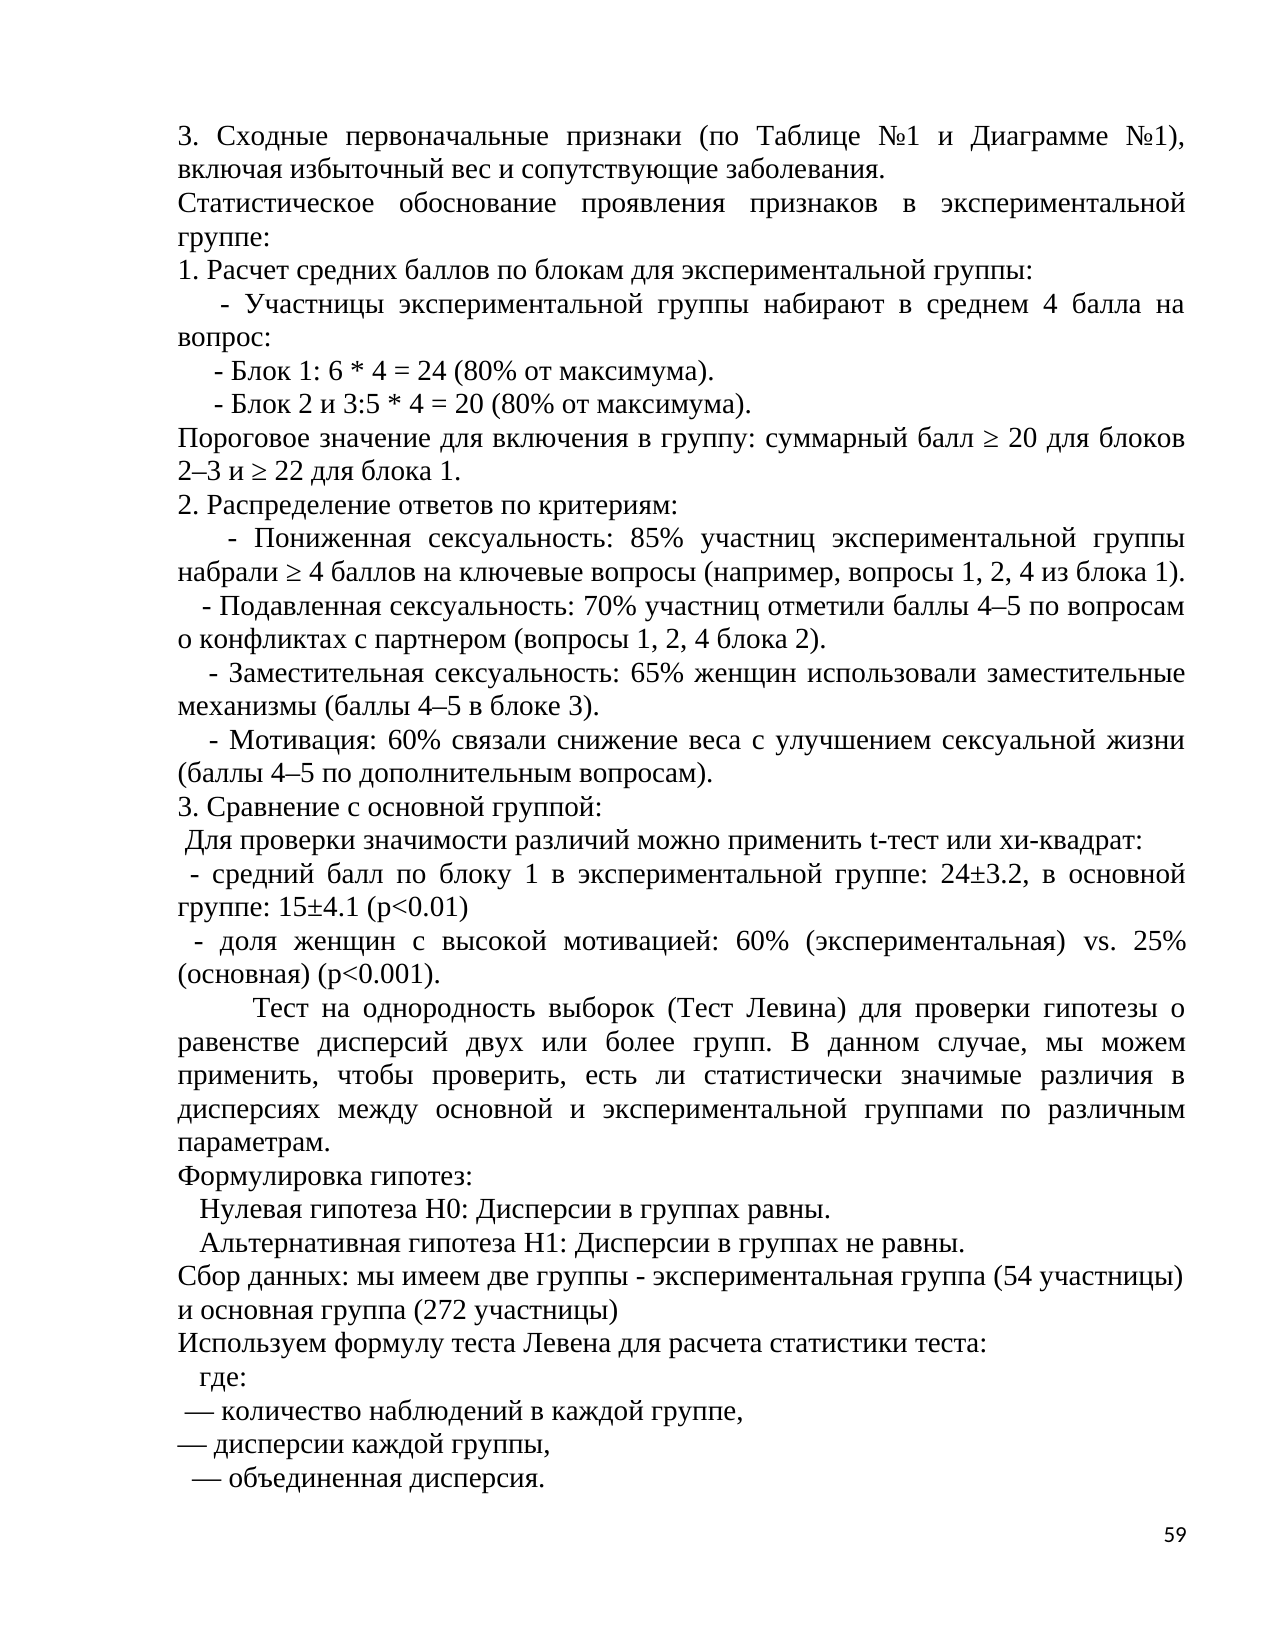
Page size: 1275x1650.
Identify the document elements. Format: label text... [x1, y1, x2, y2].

text - средний балл по блоку 1 в экспериментальной группе: 24±3.2, в основной группе: 15±4.1 (p<0.01) [177, 856, 1186, 923]
text — объединенная дисперсия. [177, 1460, 1186, 1493]
text — количество наблюдений в каждой группе, [177, 1393, 1186, 1426]
text Статистическое обоснование проявления признаков в экспериментальной группе: [177, 185, 1186, 252]
text - Пониженная сексуальность: 85% участниц экспериментальной группы набрали ≥ 4 баллов на ключевые вопросы (например, вопросы 1, 2, 4 из блока 1). [177, 521, 1186, 588]
text 1. Расчет средних баллов по блокам для экспериментальной группы: [177, 252, 1186, 286]
text - Мотивация: 60% связали снижение веса с улучшением сексуальной жизни (баллы 4–5 по дополнительным вопросам). [177, 722, 1186, 789]
text Альтернативная гипотеза H1: Дисперсии в группах не равны. [177, 1225, 1186, 1258]
text - Участницы экспериментальной группы набирают в среднем 4 балла на вопрос: [177, 286, 1186, 353]
text и основная группа (272 участницы) [177, 1292, 1186, 1326]
text - Блок 1: 6 * 4 = 24 (80% от максимума). [177, 353, 1186, 386]
text Нулевая гипотеза H0: Дисперсии в группах равны. [177, 1191, 1186, 1225]
text Тест на однородность выборок (Тест Левина) для проверки гипотезы о равенстве дисперсий двух или более групп. В данном случае, мы можем применить, чтобы проверить, есть ли статистически значимые различия в дисперсиях между основной и экспериментальной группами по различным параметрам. [177, 990, 1186, 1158]
text Для проверки значимости различий можно применить t-тест или хи-квадрат: [177, 822, 1186, 856]
text - доля женщин с высокой мотивацией: 60% (экспериментальная) vs. 25% (основная) (p<0.001). [177, 923, 1186, 990]
text Сбор данных: мы имеем две группы - экспериментальная группа (54 участницы) [177, 1258, 1186, 1292]
text Используем формулу теста Левена для расчета статистики теста: [177, 1326, 1186, 1359]
text Формулировка гипотез: [177, 1158, 1186, 1191]
text - Блок 2 и 3:5 * 4 = 20 (80% от максимума). [177, 386, 1186, 420]
text 3. Сходные первоначальные признаки (по Таблице №1 и Диаграмме №1), включая избыточный вес и сопутствующие заболевания. [177, 118, 1186, 185]
text - Заместительная сексуальность: 65% женщин использовали заместительные механизмы (баллы 4–5 в блоке 3). [177, 655, 1186, 722]
text 3. Сравнение с основной группой: [177, 789, 1186, 822]
text - Подавленная сексуальность: 70% участниц отметили баллы 4–5 по вопросам о конфликтах с партнером (вопросы 1, 2, 4 блока 2). [177, 588, 1186, 655]
text где: [177, 1359, 1186, 1393]
text 2. Распределение ответов по критериям: [177, 487, 1186, 521]
text — дисперсии каждой группы, [177, 1426, 1186, 1460]
text Пороговое значение для включения в группу: суммарный балл ≥ 20 для блоков 2–3 и ≥ 22 для блока 1. [177, 420, 1186, 487]
